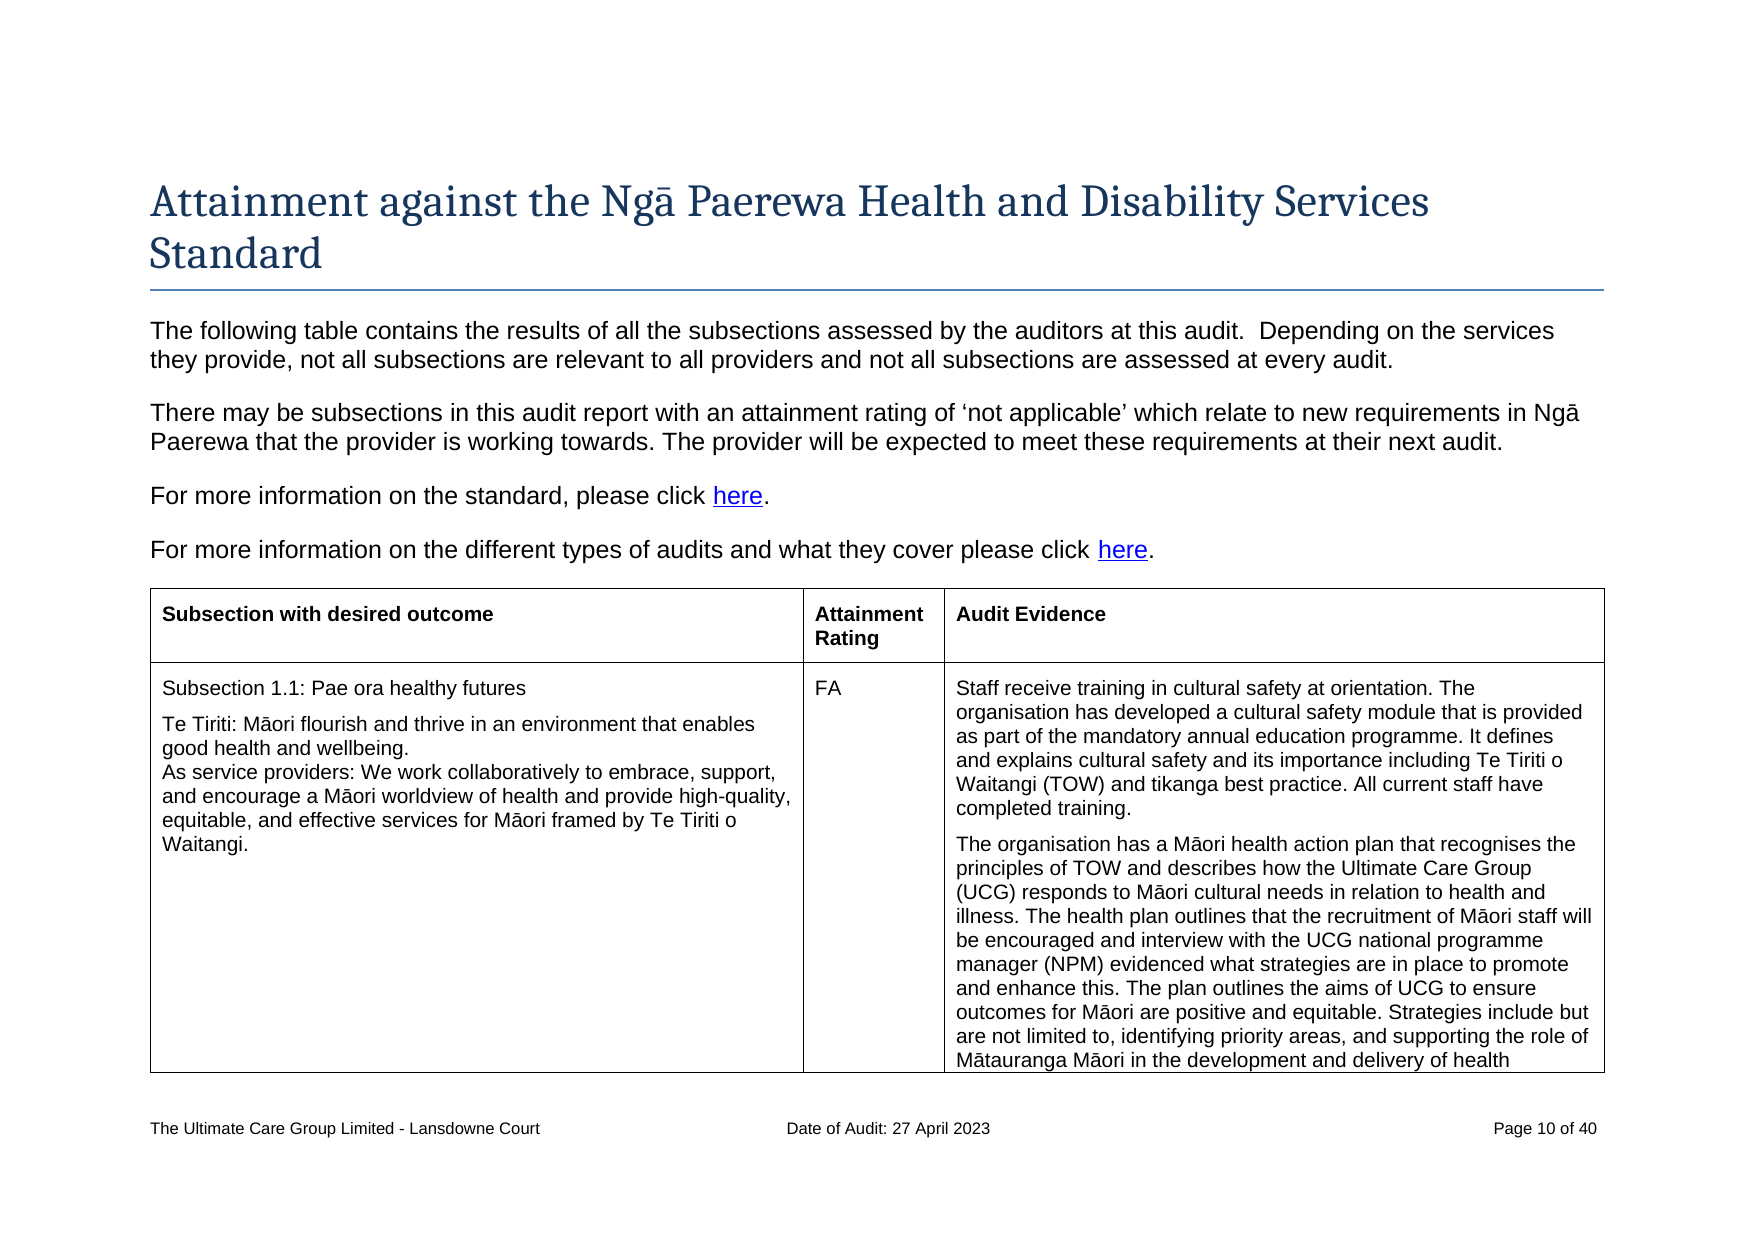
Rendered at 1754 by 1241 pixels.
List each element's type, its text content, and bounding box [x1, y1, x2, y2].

text The following table contains the results of all the subsections assessed by the auditors at this audit. Depending on the services they provide, not all subsections are relevant to all providers and not all subsections are assessed at every audit. [150, 316, 1604, 373]
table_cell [945, 663, 1604, 1072]
subtitle Attainment against the Ngā Paerewa Health and Disability Services Standard [150, 175, 1604, 289]
table_header Audit Evidence [945, 589, 1604, 662]
table_header Subsection with desired outcome [151, 589, 803, 662]
text There may be subsections in this audit report with an attainment rating of ‘not applicable’ which relate to new requirements in Ngā Paerewa that the provider is working towards. The provider will be expected to meet these requirements at their next audit. [150, 398, 1604, 456]
table_header Attainment Rating [804, 589, 944, 662]
text For more information on the different types of audits and what they cover please click here. [150, 534, 1604, 563]
text For more information on the standard, please click here. [150, 481, 1604, 509]
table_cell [151, 663, 803, 1072]
table_cell FA [804, 663, 944, 1072]
